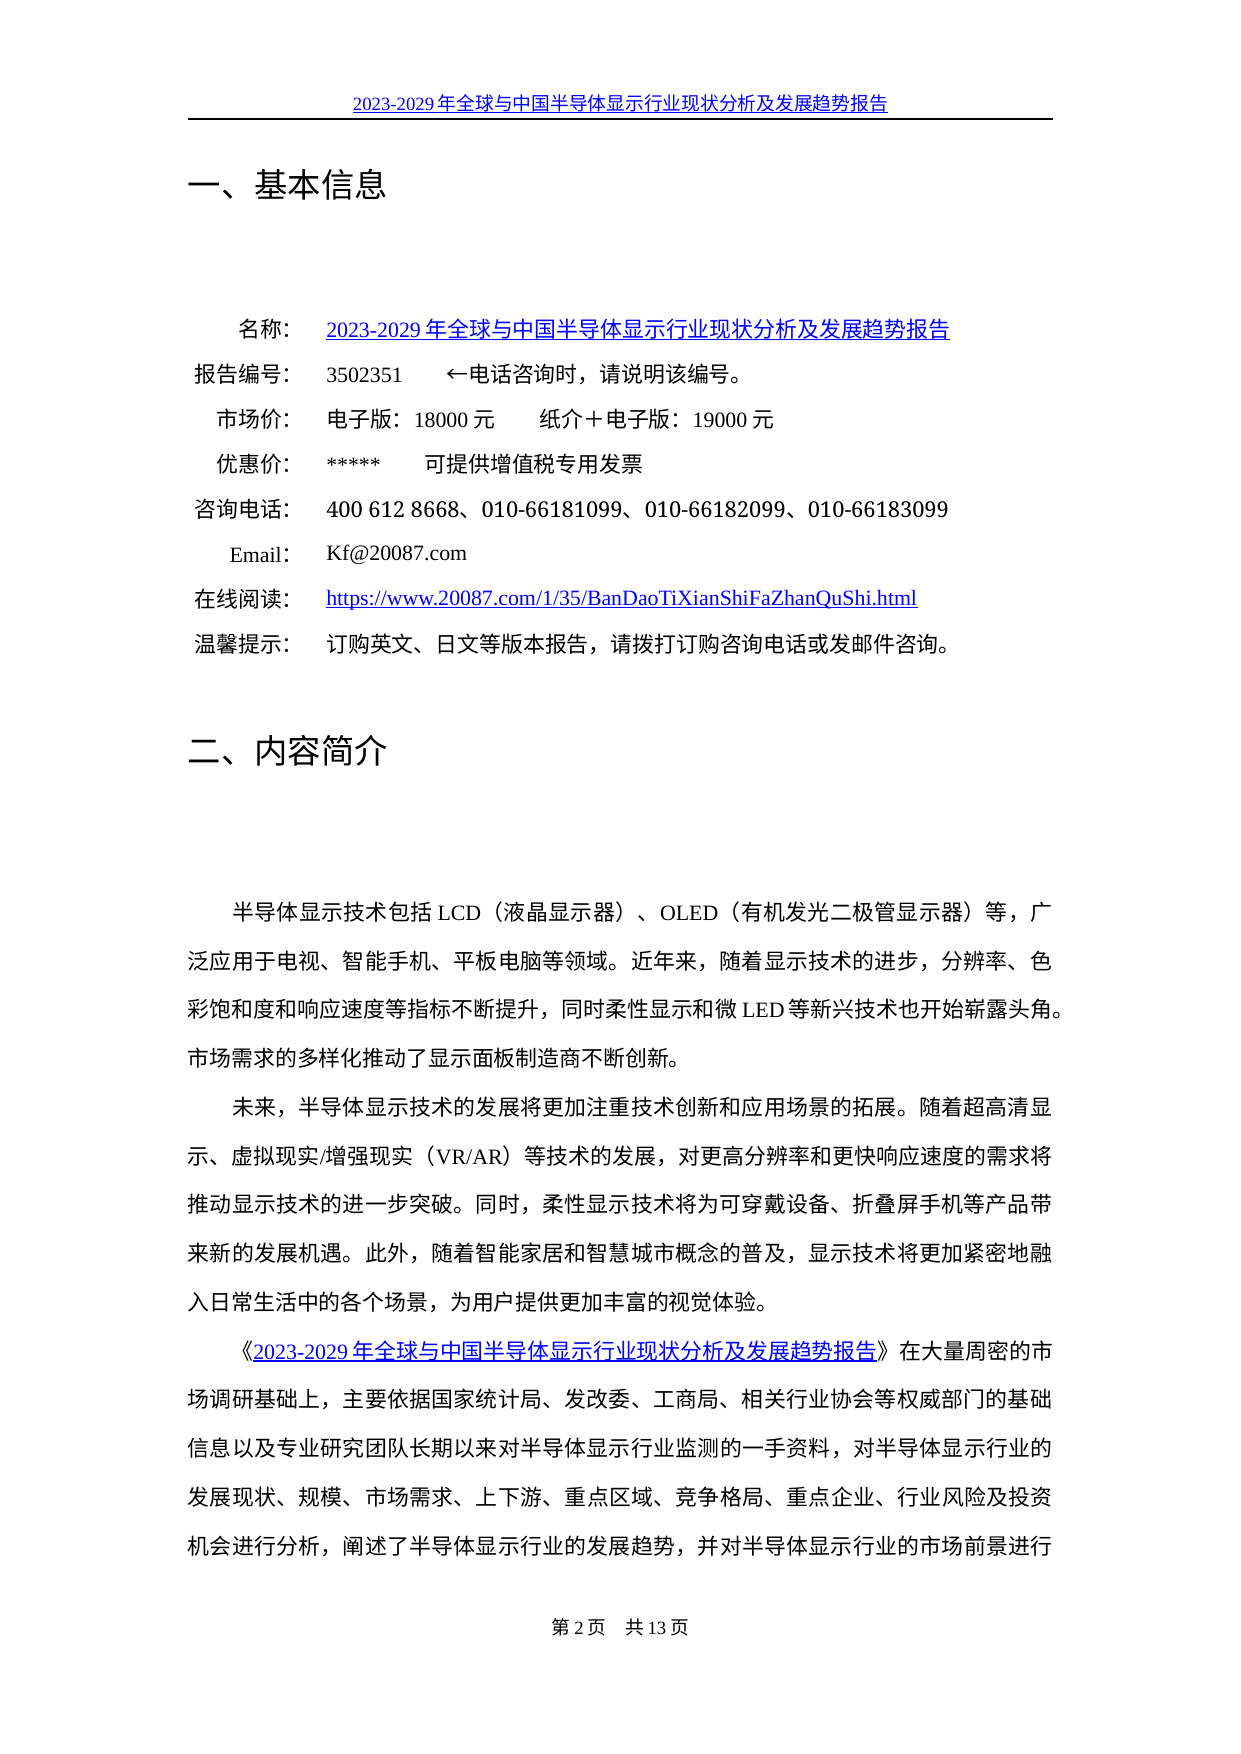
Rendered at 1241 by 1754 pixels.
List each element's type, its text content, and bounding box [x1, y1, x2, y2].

table_cell 400 612 8668、010-66181099、010-66182099、010-66183099 [315, 492, 1073, 537]
table_cell 电子版：18000 元 纸介＋电子版：19000 元 [315, 402, 1073, 447]
table_cell ***** 可提供增值税专用发票 [315, 447, 1073, 492]
table_cell 订购英文、日文等版本报告，请拨打订购咨询电话或发邮件咨询。 [315, 627, 1073, 672]
table_cell 市场价： [167, 402, 315, 447]
table_cell 3502351 ←电话咨询时，请说明该编号。 [315, 357, 1073, 402]
table_cell Email： [167, 537, 315, 582]
table_cell 在线阅读： [167, 582, 315, 627]
table_cell 报告编号： [167, 357, 315, 402]
table_cell 温馨提示： [167, 627, 315, 672]
table_cell 优惠价： [167, 447, 315, 492]
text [187, 894, 1053, 1561]
title 一、基本信息 [187, 150, 1053, 215]
table_header 名称： [167, 312, 315, 357]
table_cell Kf@20087.com [315, 537, 1073, 582]
title 二、内容简介 [187, 717, 1053, 782]
table_cell [315, 582, 1073, 627]
table_cell 咨询电话： [167, 492, 315, 537]
table_header 2023-2029年全球与中国半导体显示行业现状分析及发展趋势报告 [315, 312, 1073, 357]
